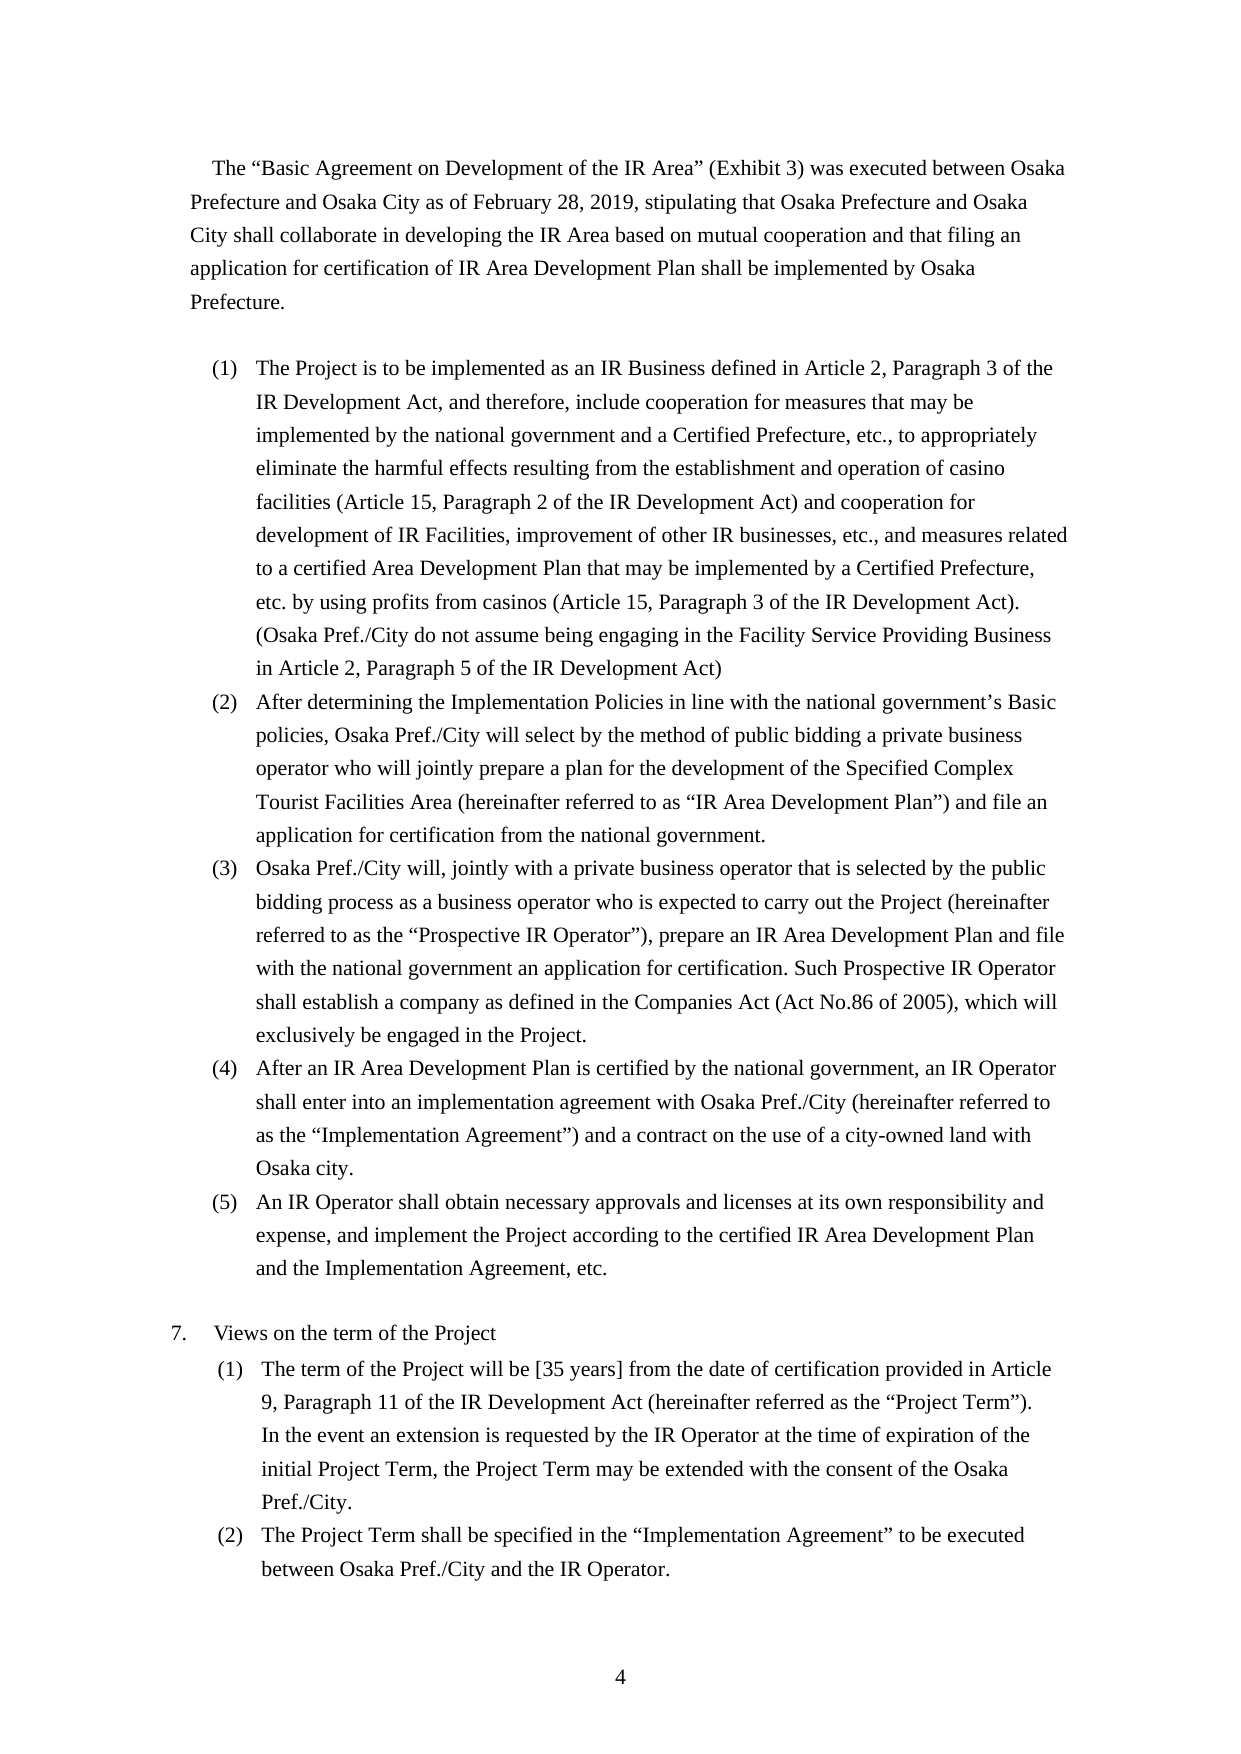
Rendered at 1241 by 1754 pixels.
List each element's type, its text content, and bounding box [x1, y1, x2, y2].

text The “Basic Agreement on Development of the IR Area” (Exhibit 3) was executed between Osaka Prefecture and Osaka City as of February 28, 2019, stipulating that Osaka Prefecture and Osaka City shall collaborate in developing the IR Area based on mutual cooperation and that filing an application for certification of IR Area Development Plan shall be implemented by Osaka Prefecture. [190, 149, 1069, 316]
list An IR Operator shall obtain necessary approvals and licenses at its own responsibility and expense, and implement the Project according to the certified IR Area Development Plan and the Implementation Agreement, etc. [212, 1182, 1069, 1282]
list After an IR Area Development Plan is certified by the national government, an IR Operator shall enter into an implementation agreement with Osaka Pref./City (hereinafter referred to as the “Implementation Agreement”) and a contract on the use of a city-owned land with Osaka city. [212, 1049, 1069, 1182]
subtitle Views on the term of the Project [171, 1316, 1092, 1349]
list The term of the Project will be [35 years] from the date of certification provided in Article 9, Paragraph 11 of the IR Development Act (hereinafter referred as the “Project Term”). In the event an extension is requested by the IR Operator at the time of expiration of the initial Project Term, the Project Term may be extended with the consent of the Osaka Pref./City. [217, 1349, 1069, 1516]
list Osaka Pref./City will, jointly with a private business operator that is selected by the public bidding process as a business operator who is expected to carry out the Project (hereinafter referred to as the “Prospective IR Operator”), prepare an IR Area Development Plan and file with the national government an application for certification. Such Prospective IR Operator shall establish a company as defined in the Companies Act (Act No.86 of 2005), which will exclusively be engaged in the Project. [212, 849, 1069, 1049]
list The Project is to be implemented as an IR Business defined in Article 2, Paragraph 3 of the IR Development Act, and therefore, include cooperation for measures that may be implemented by the national government and a Certified Prefecture, etc., to appropriately eliminate the harmful effects resulting from the establishment and operation of casino facilities (Article 15, Paragraph 2 of the IR Development Act) and cooperation for development of IR Facilities, improvement of other IR businesses, etc., and measures related to a certified Area Development Plan that may be implemented by a Certified Prefecture, etc. by using profits from casinos (Article 15, Paragraph 3 of the IR Development Act). (Osaka Pref./City do not assume being engaging in the Facility Service Providing Business in Article 2, Paragraph 5 of the IR Development Act) [212, 349, 1069, 682]
list The Project Term shall be specified in the “Implementation Agreement” to be executed between Osaka Pref./City and the IR Operator. [217, 1516, 1069, 1583]
list After determining the Implementation Policies in line with the national government’s Basic policies, Osaka Pref./City will select by the method of public bidding a private business operator who will jointly prepare a plan for the development of the Specified Complex Tourist Facilities Area (hereinafter referred to as “IR Area Development Plan”) and file an application for certification from the national government. [212, 682, 1069, 849]
